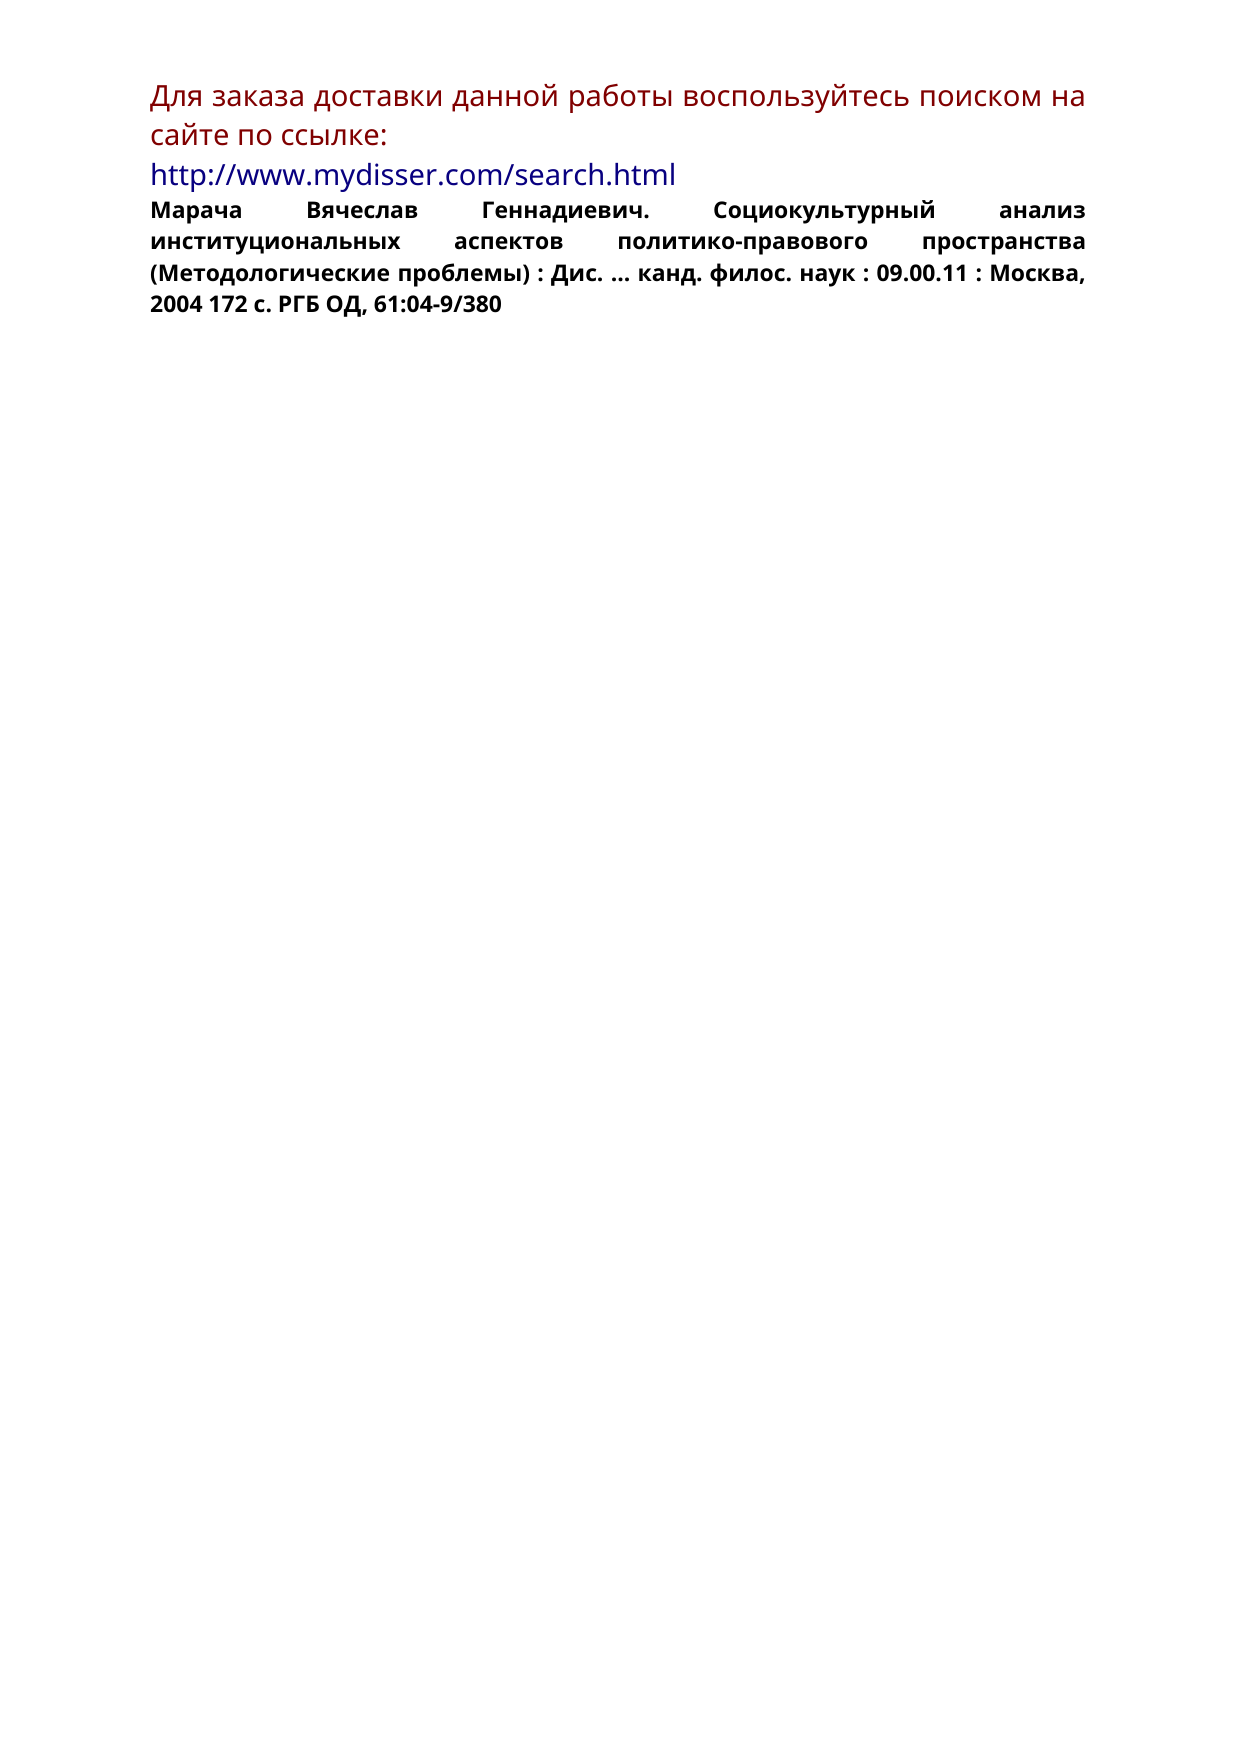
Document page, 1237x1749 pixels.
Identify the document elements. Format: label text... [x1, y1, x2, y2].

text Марача Вячеслав Геннадиевич. Социокультурный анализ институциональных аспектов политико-правового пространства (Методологические проблемы) : Дис. ... канд. филос. наук : 09.00.11 : Москва, 2004 172 c. РГБ ОД, 61:04-9/380 [150, 194, 1086, 319]
